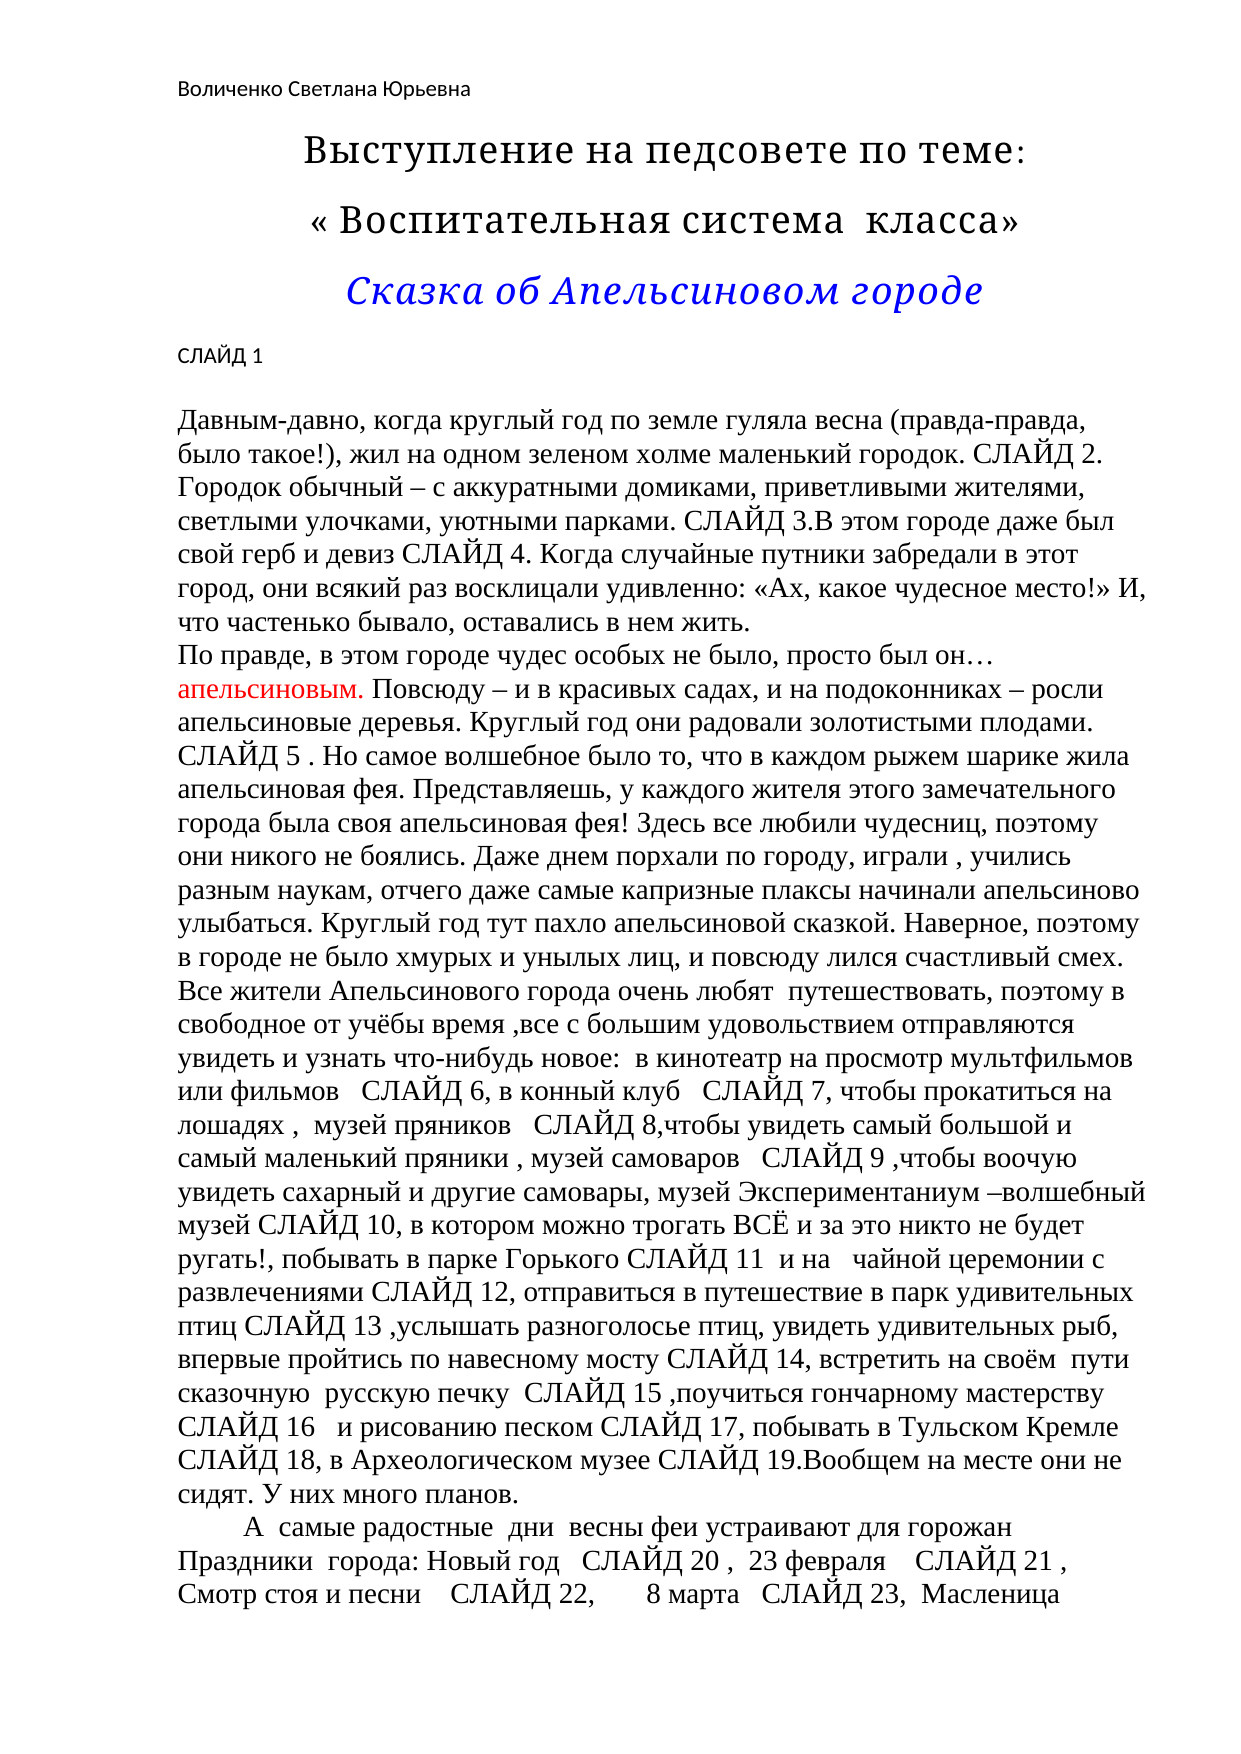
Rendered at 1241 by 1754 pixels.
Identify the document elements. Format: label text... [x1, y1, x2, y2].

text Давным-давно, когда круглый год по земле гуляла весна (правда-правда, было такое!), жил на одном зеленом холме маленький городок. СЛАЙД 2. Городок обычный – с аккуратными домиками, приветливыми жителями, светлыми улочками, уютными парками. СЛАЙД 3.В этом городе даже был свой герб и девиз СЛАЙД 4. Когда случайные путники забредали в этот город, они всякий раз восклицали удивленно: «Ах, какое чудесное место!» И, что частенько бывало, оставались в нем жить. По правде, в этом городе чудес особых не было, просто был он… апельсиновым. Повсюду – и в красивых садах, и на подоконниках – росли апельсиновые деревья. Круглый год они радовали золотистыми плодами. СЛАЙД 5 . Но самое волшебное было то, что в каждом рыжем шарике жила апельсиновая фея. Представляешь, у каждого жителя этого замечательного города была своя апельсиновая фея! Здесь все любили чудесниц, поэтому они никого не боялись. Даже днем порхали по городу, играли , учились разным наукам, отчего даже самые капризные плаксы начинали апельсиново улыбаться. Круглый год тут пахло апельсиновой сказкой. Наверное, поэтому в городе не было хмурых и унылых лиц, и повсюду лился счастливый смех. Все жители Апельсинового города очень любят путешествовать, поэтому в свободное от учёбы время ,все с большим удовольствием отправляются увидеть и узнать что-нибудь новое: в кинотеатр на просмотр мультфильмов или фильмов СЛАЙД 6, в конный клуб СЛАЙД 7, чтобы прокатиться на лошадях , музей пряников СЛАЙД 8,чтобы увидеть самый большой и самый маленький пряники , музей самоваров СЛАЙД 9 ,чтобы воочую увидеть сахарный и другие самовары, музей Экспериментаниум –волшебный музей СЛАЙД 10, в котором можно трогать ВСЁ и за это никто не будет ругать!, побывать в парке Горького СЛАЙД 11 и на чайной церемонии с развлечениями СЛАЙД 12, отправиться в путешествие в парк удивительных птиц СЛАЙД 13 ,услышать разноголосье птиц, увидеть удивительных рыб, впервые пройтись по навесному мосту СЛАЙД 14, встретить на своём пути сказочную русскую печку СЛАЙД 15 ,поучиться гончарному мастерству СЛАЙД 16 и рисованию песком СЛАЙД 17, побывать в Тульском Кремле СЛАЙД 18, в Археологическом музее СЛАЙД 19.Вообщем на месте они не сидят. У них много планов. А самые радостные дни весны феи устраивают для горожан Праздники города: Новый год СЛАЙД 20 , 23 февраля СЛАЙД 21 , Смотр стоя и песни СЛАЙД 22, 8 марта СЛАЙД 23, Масленица [177, 402, 1152, 1610]
subtitle Выступление на педсовете по теме: [177, 130, 1152, 173]
subtitle Сказка об Апельсиновом городе [177, 271, 1152, 314]
subtitle « Воспитательная система класса» [177, 200, 1152, 243]
text СЛАЙД 1 [177, 341, 1152, 369]
